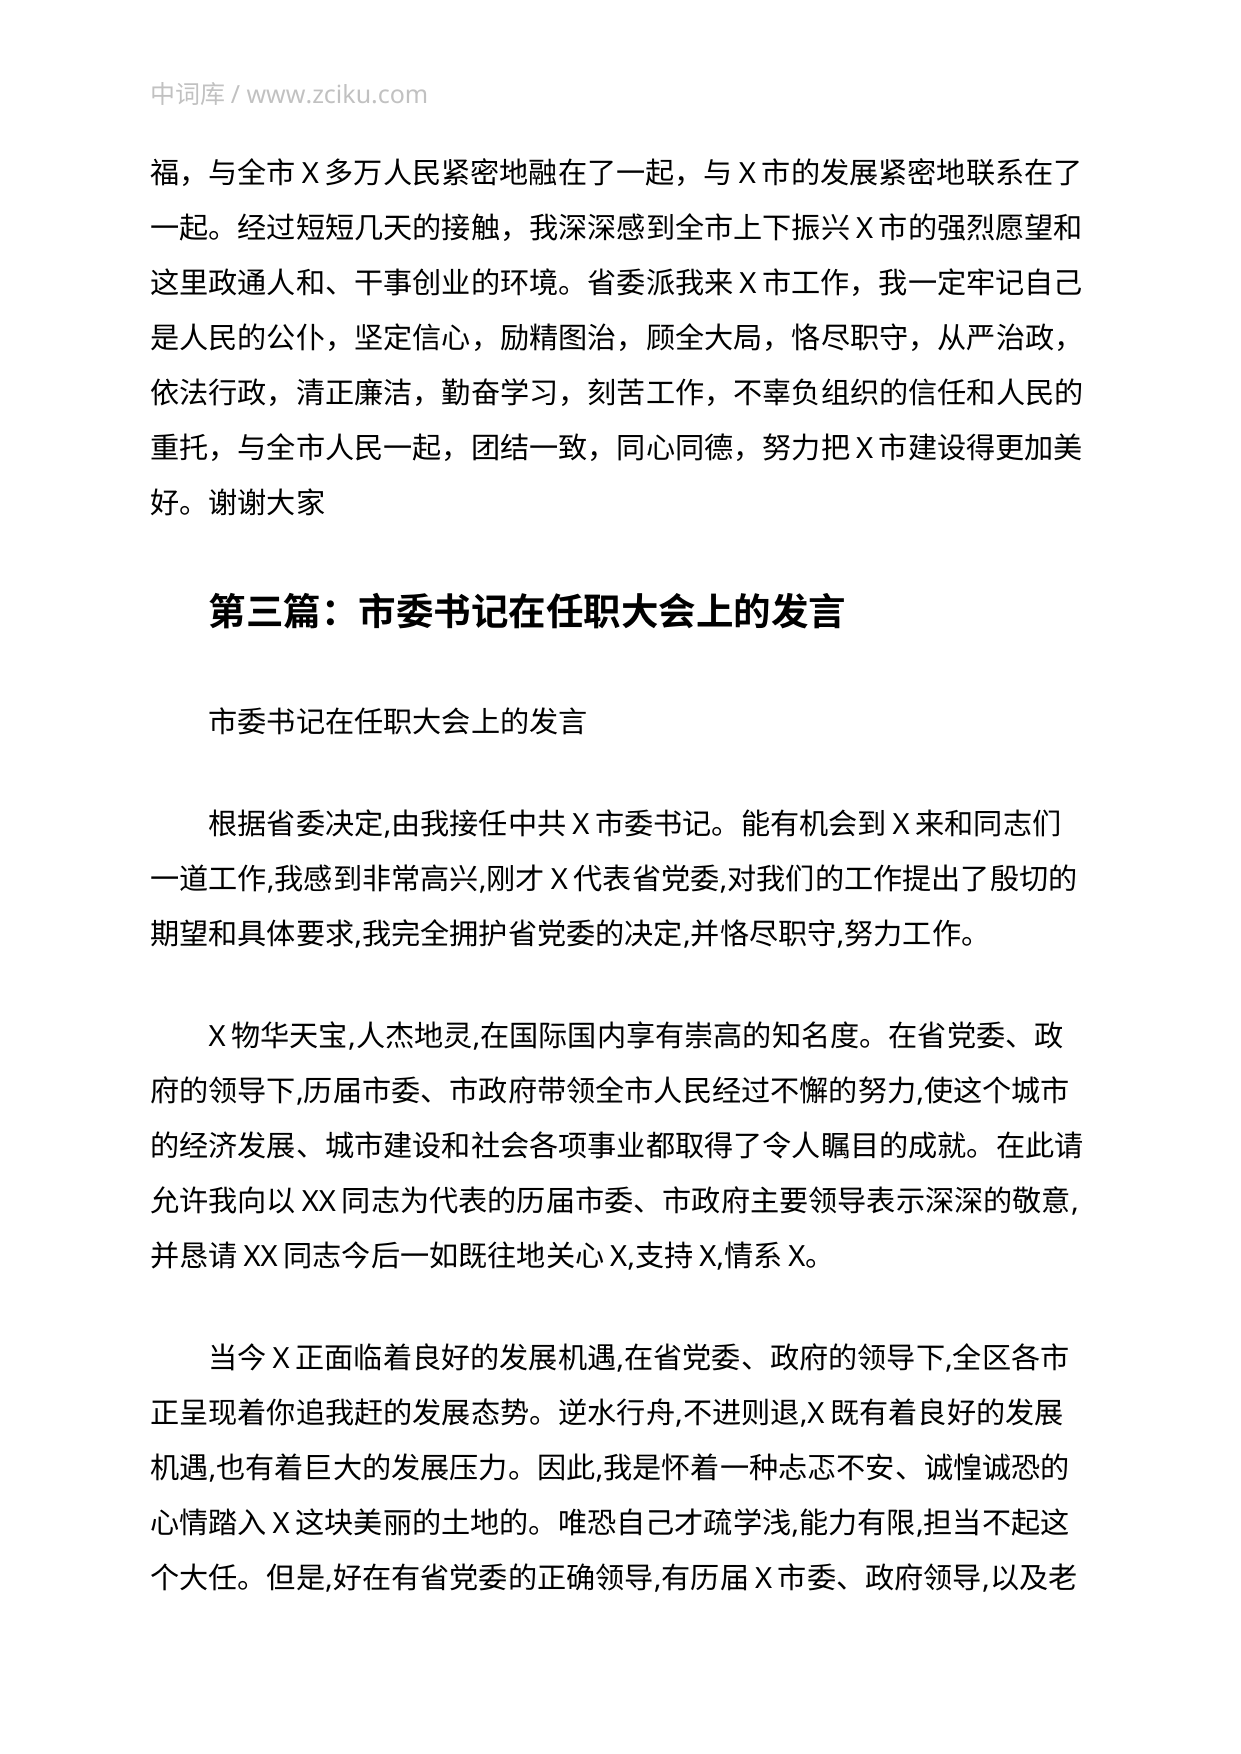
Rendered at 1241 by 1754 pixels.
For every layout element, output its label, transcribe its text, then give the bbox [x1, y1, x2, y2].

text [150, 1334, 1090, 1597]
text 第三篇：市委书记在任职大会上的发言 [150, 582, 1090, 636]
text X物华天宝,人杰地灵,在国际国内享有崇高的知名度。在省党委、政府的领导下,历届市委、市政府带领全市人民经过不懈的努力,使这个城市的经济发展、城市建设和社会各项事业都取得了令人瞩目的成就。在此请允许我向以XX同志为代表的历届市委、市政府主要领导表示深深的敬意,并恳请XX同志今后一如既往地关心X,支持X,情系X。 [150, 1013, 1090, 1275]
text 根据省委决定,由我接任中共X市委书记。能有机会到X来和同志们一道工作,我感到非常高兴,刚才X代表省党委,对我们的工作提出了殷切的期望和具体要求,我完全拥护省党委的决定,并恪尽职守,努力工作。 [150, 801, 1090, 953]
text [150, 150, 1090, 522]
text 市委书记在任职大会上的发言 [150, 699, 1090, 741]
